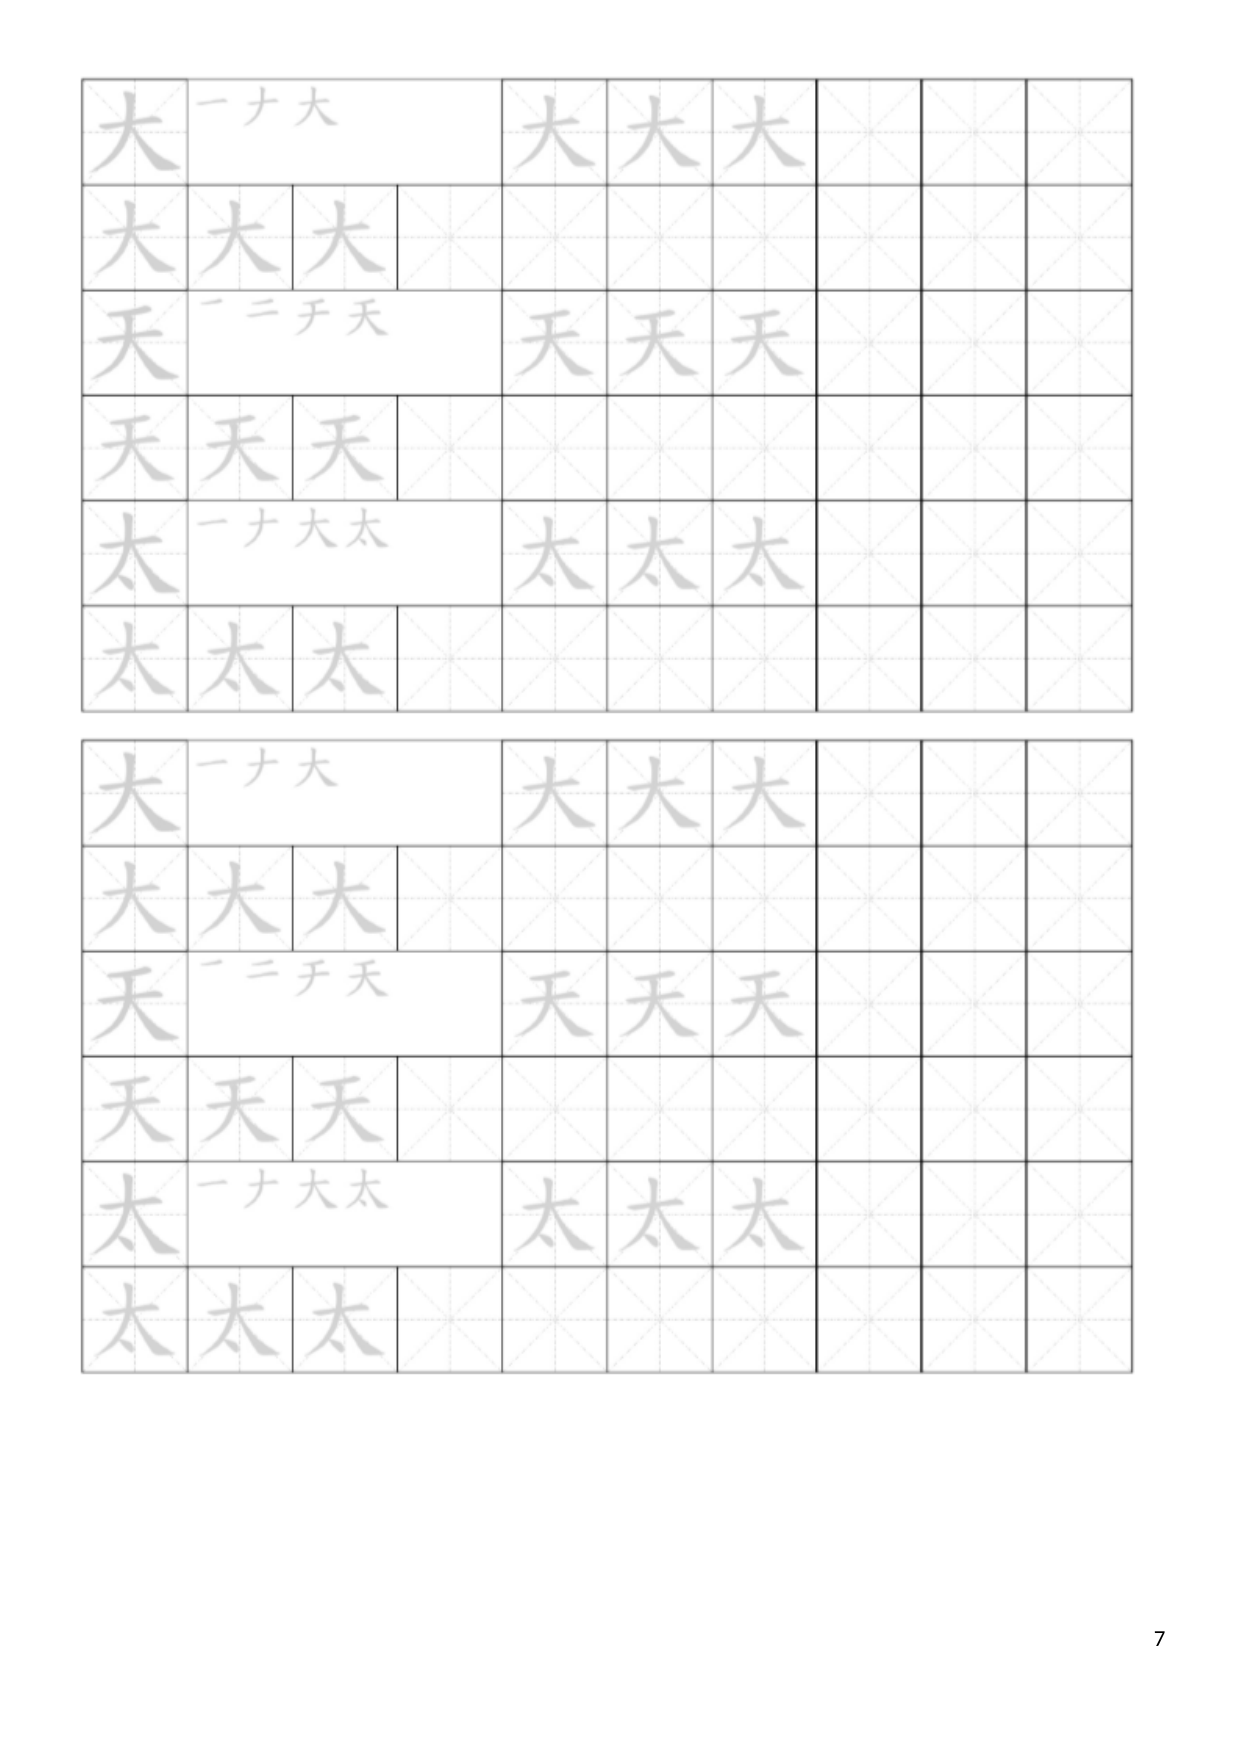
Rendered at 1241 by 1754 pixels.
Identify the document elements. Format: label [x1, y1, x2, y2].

picture [75, 736, 1136, 1379]
picture [75, 75, 1136, 718]
